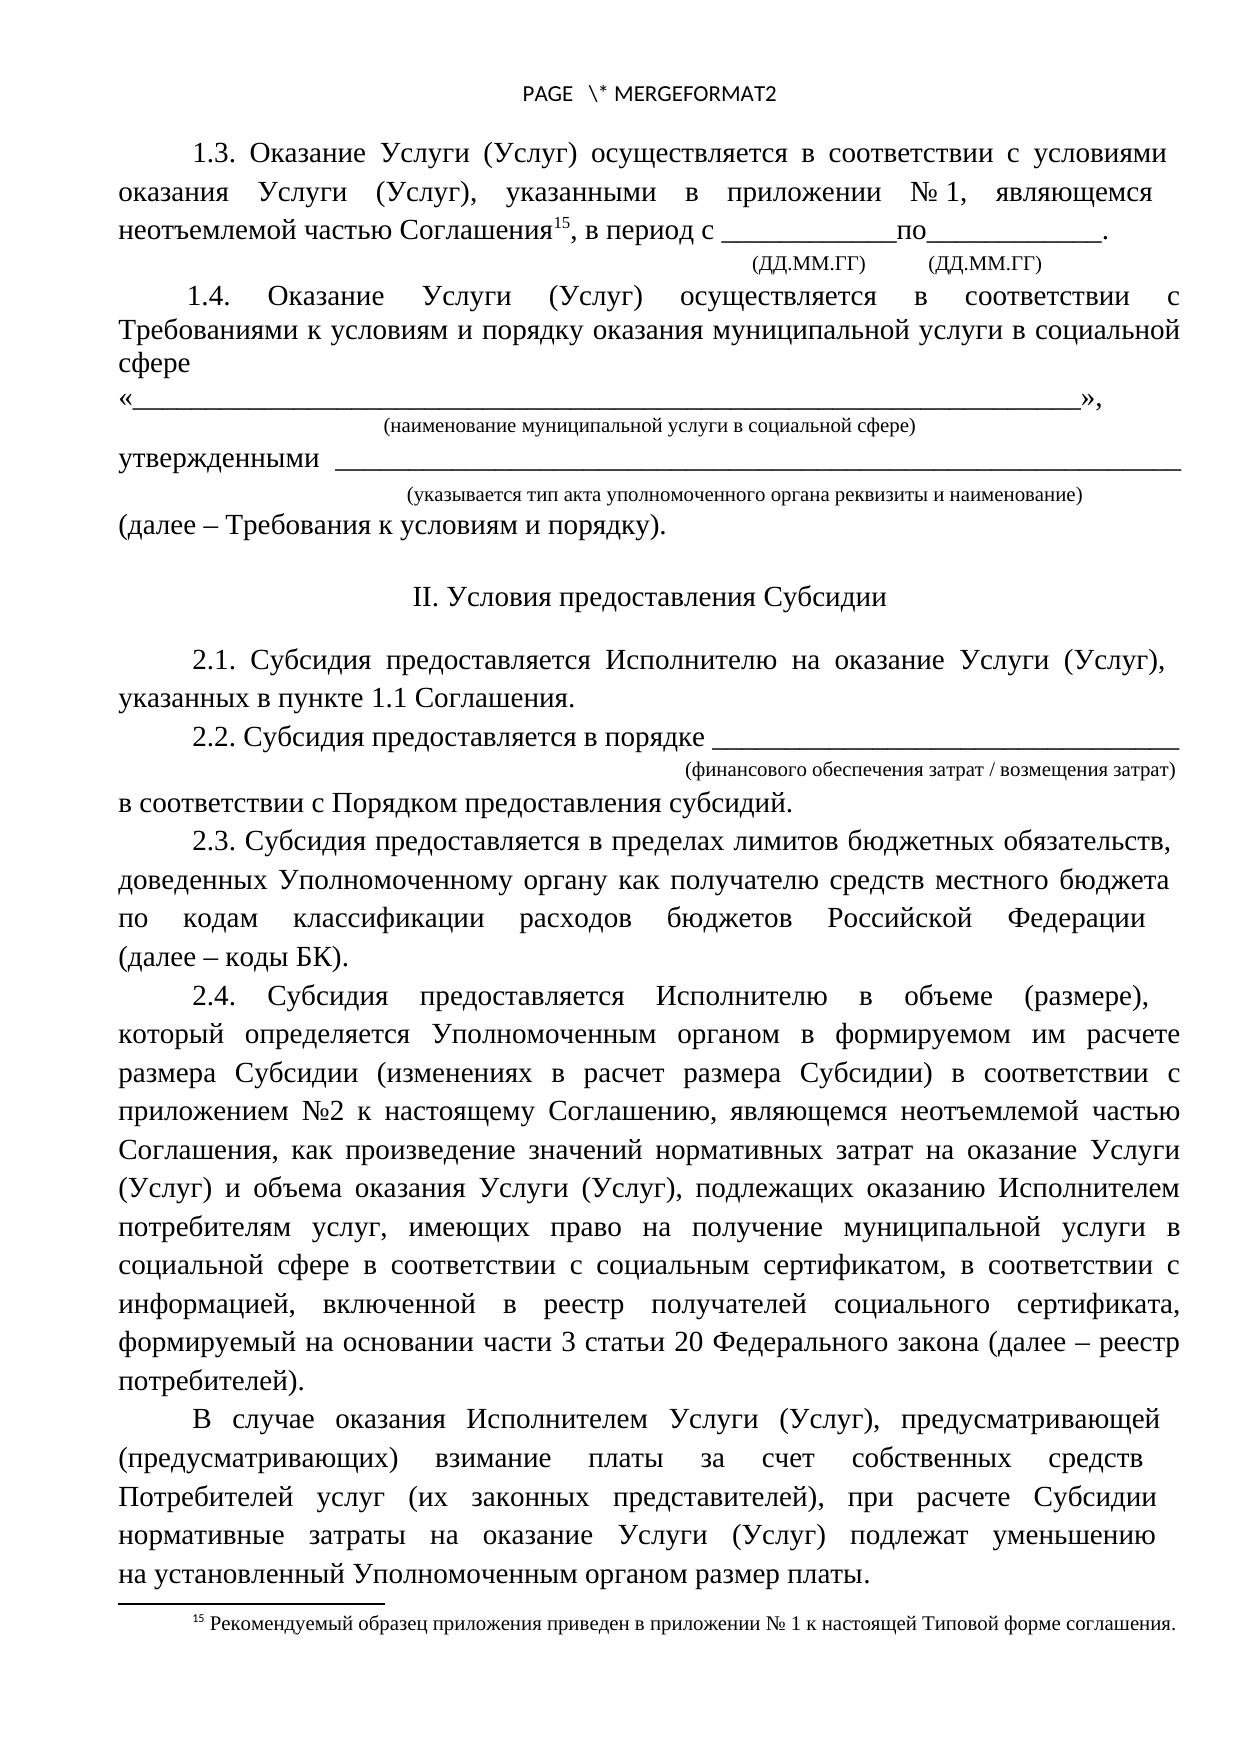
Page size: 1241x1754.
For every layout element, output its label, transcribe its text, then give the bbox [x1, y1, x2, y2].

text (финансового обеспечения затрат / возмещения затрат) [679, 757, 1181, 781]
text В случае оказания Исполнителем Услуги (Услуг), предусматривающей (предусматривающих) взимание платы за счет собственных средств Потребителей услуг (их законных представителей), при расчете Субсидии нормативные затраты на оказание Услуги (Услуг) подлежат уменьшению на установленный Уполномоченным органом размер платы. [118, 1402, 1181, 1589]
text 2.1. Субсидия предоставляется Исполнителю на оказание Услуги (Услуг), указанных в пункте 1.1 Соглашения. [118, 642, 1181, 714]
text 2.2. Субсидия предоставляется в порядке ________________________________ [192, 719, 1181, 752]
text утвержденными __________________________________________________________ (указывается тип акта уполномоченного органа реквизиты и наименование) [118, 440, 1181, 507]
text 2.3. Субсидия предоставляется в пределах лимитов бюджетных обязательств, доведенных Уполномоченному органу как получателю средств местного бюджета по кодам классификации расходов бюджетов Российской Федерации (далее – коды БК). [118, 823, 1181, 973]
text 2.4. Субсидия предоставляется Исполнителю в объеме (размере), который определяется Уполномоченным органом в формируемом им расчете размера Субсидии (изменениях в расчет размера Субсидии) в соответствии с приложением №2 к настоящему Соглашению, являющемся неотъемлемой частью Соглашения, как произведение значений нормативных затрат на оказание Услуги (Услуг) и объема оказания Услуги (Услуг), подлежащих оказанию Исполнителем потребителям услуг, имеющих право на получение муниципальной услуги в социальной сфере в соответствии с социальным сертификатом, в соответствии с информацией, включенной в реестр получателей социального сертификата, формируемый на основании части 3 статьи 20 Федерального закона (далее – реестр потребителей). [118, 978, 1181, 1397]
text 1.3. Оказание Услуги (Услуг) осуществляется в соответствии с условиями оказания Услуги (Услуг), указанными в приложении № 1, являющемся неотъемлемой частью Соглашения, в период с ____________по____________. [118, 135, 1181, 246]
text в соответствии с Порядком предоставления субсидий. [118, 785, 1181, 818]
text II. Условия предоставления Субсидии [118, 579, 1181, 613]
text (далее – Требования к условиям и порядку). [118, 507, 1181, 541]
text (ДД.ММ.ГГ) (ДД.ММ.ГГ) [118, 251, 1181, 275]
text 1.4. Оказание Услуги (Услуг) осуществляется в соответствии с Требованиями к условиям и порядку оказания муниципальной услуги в социальной сфере «_________________________________________________________________», [118, 278, 1181, 413]
text (наименование муниципальной услуги в социальной сфере) [118, 413, 1181, 437]
